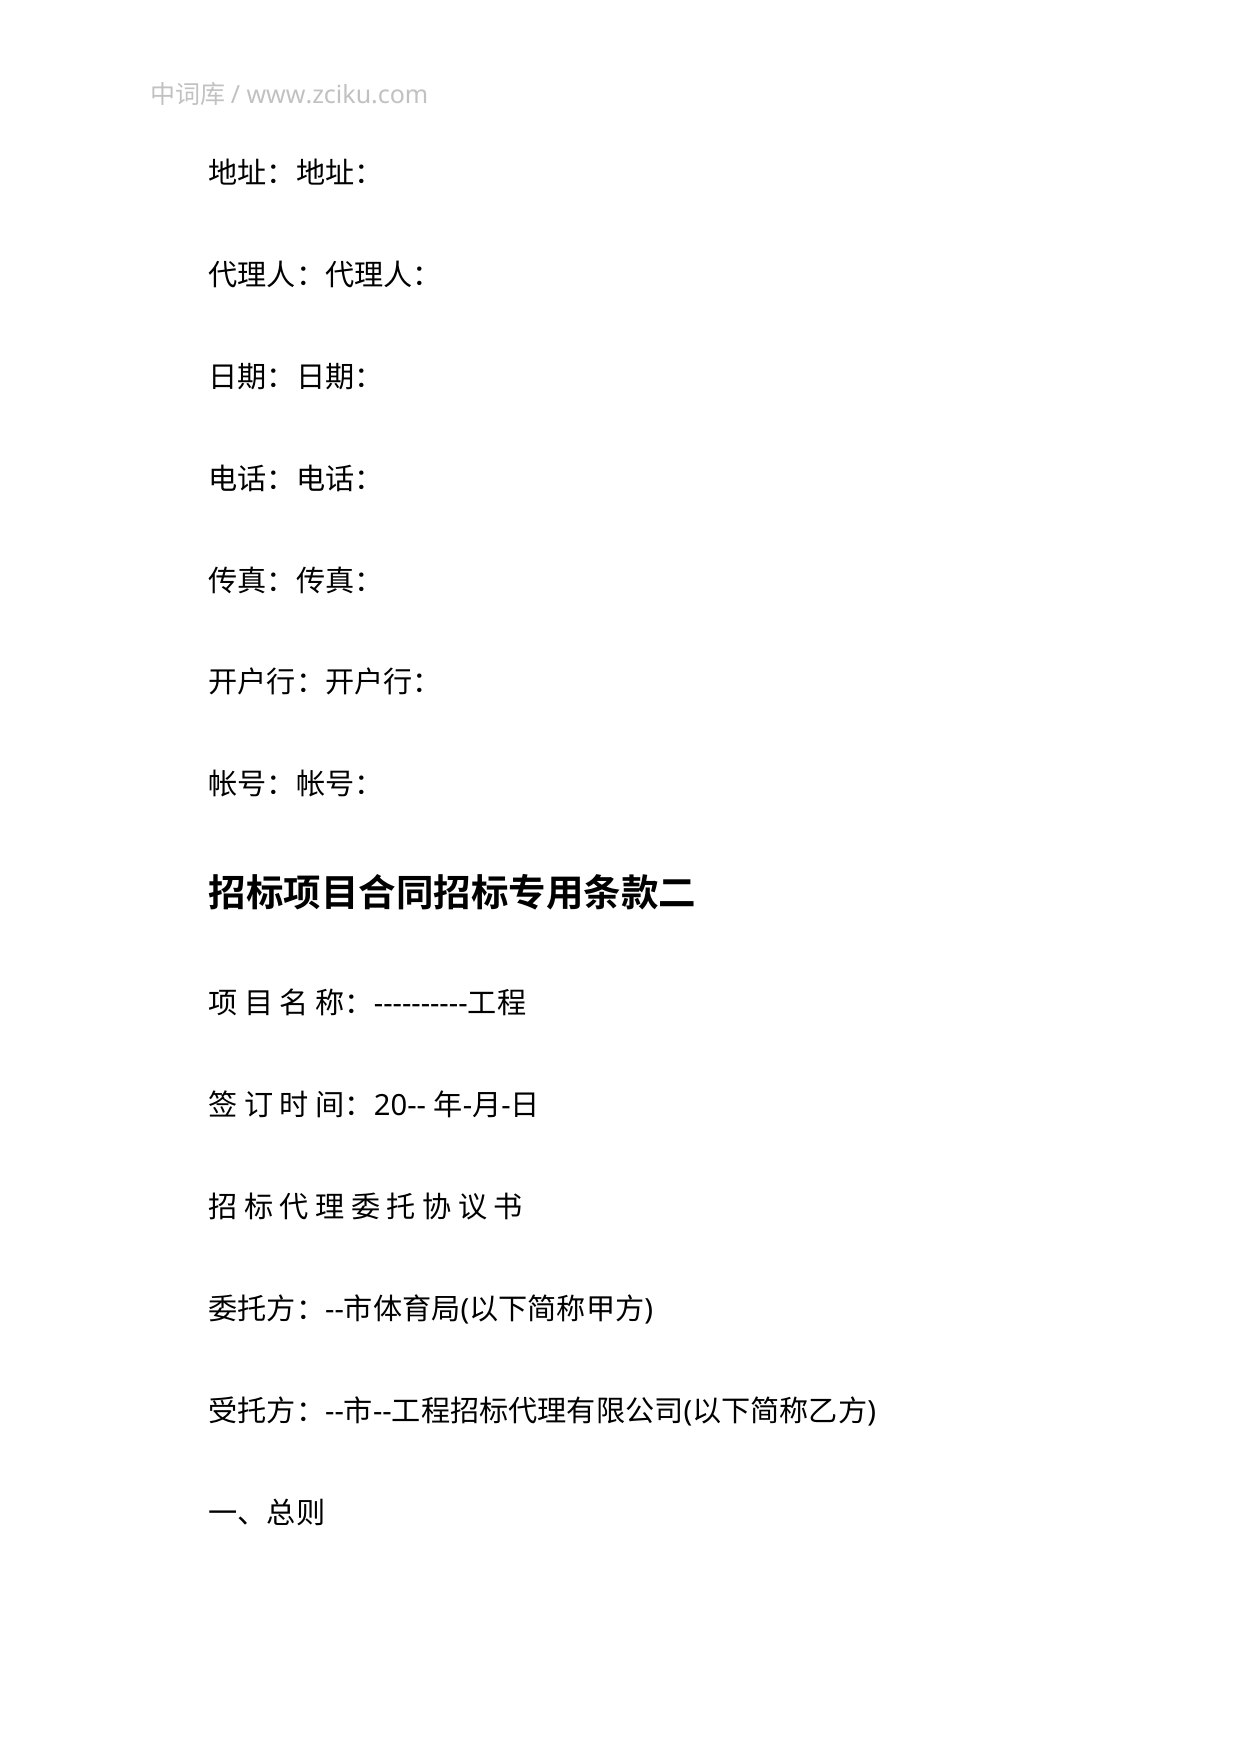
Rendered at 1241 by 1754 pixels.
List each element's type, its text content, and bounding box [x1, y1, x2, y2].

text 签 订 时 间：20-- 年-月-日 [150, 1082, 1090, 1124]
text 受托方：--市--工程招标代理有限公司(以下简称乙方) [150, 1387, 1090, 1430]
text 电话：电话： [150, 455, 1090, 498]
text 传真：传真： [150, 557, 1090, 599]
text 项 目 名 称：----------工程 [150, 980, 1090, 1022]
text 委托方：--市体育局(以下简称甲方) [150, 1286, 1090, 1328]
text 开户行：开户行： [150, 659, 1090, 701]
text 招标项目合同招标专用条款二 [150, 862, 1090, 917]
text 帐号：帐号： [150, 761, 1090, 803]
text 一、总则 [150, 1489, 1090, 1532]
text 日期：日期： [150, 353, 1090, 396]
text 代理人：代理人： [150, 252, 1090, 294]
text 招 标 代 理 委 托 协 议 书 [150, 1184, 1090, 1226]
text 地址：地址： [150, 150, 1090, 192]
